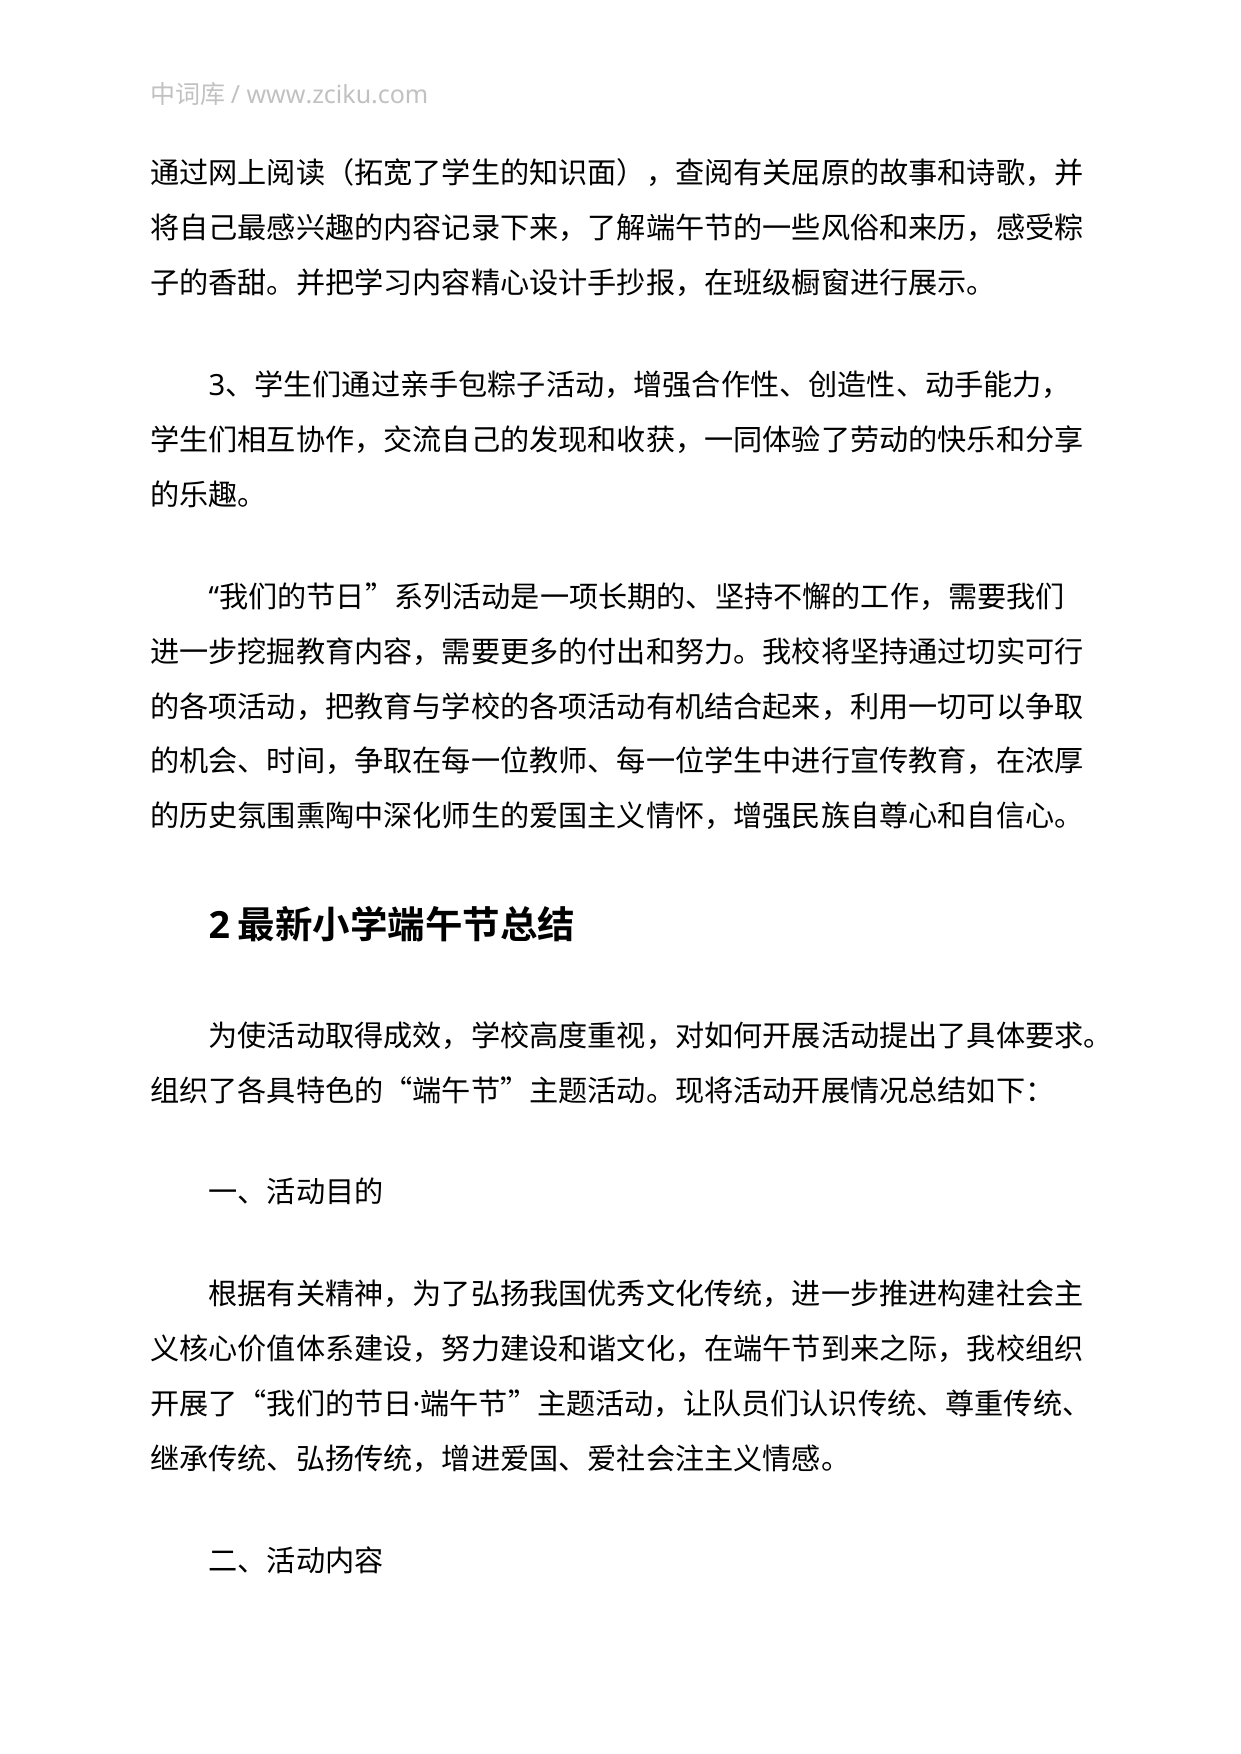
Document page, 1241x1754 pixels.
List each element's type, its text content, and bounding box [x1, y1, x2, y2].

text 一、活动目的 [150, 1169, 1090, 1211]
text 2最新小学端午节总结 [150, 895, 1090, 949]
text 为使活动取得成效，学校高度重视，对如何开展活动提出了具体要求。组织了各具特色的“端午节”主题活动。现将活动开展情况总结如下： [150, 1012, 1090, 1109]
text “我们的节日”系列活动是一项长期的、坚持不懈的工作，需要我们进一步挖掘教育内容，需要更多的付出和努力。我校将坚持通过切实可行的各项活动，把教育与学校的各项活动有机结合起来，利用一切可以争取的机会、时间，争取在每一位教师、每一位学生中进行宣传教育，在浓厚的历史氛围熏陶中深化师生的爱国主义情怀，增强民族自尊心和自信心。 [150, 573, 1090, 835]
text 根据有关精神，为了弘扬我国优秀文化传统，进一步推进构建社会主义核心价值体系建设，努力建设和谐文化，在端午节到来之际，我校组织开展了“我们的节日·端午节”主题活动，让队员们认识传统、尊重传统、继承传统、弘扬传统，增进爱国、爱社会注主义情感。 [150, 1271, 1090, 1478]
text 二、活动内容 [150, 1537, 1090, 1579]
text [150, 150, 1090, 302]
text 3、学生们通过亲手包粽子活动，增强合作性、创造性、动手能力，学生们相互协作，交流自己的发现和收获，一同体验了劳动的快乐和分享的乐趣。 [150, 362, 1090, 514]
